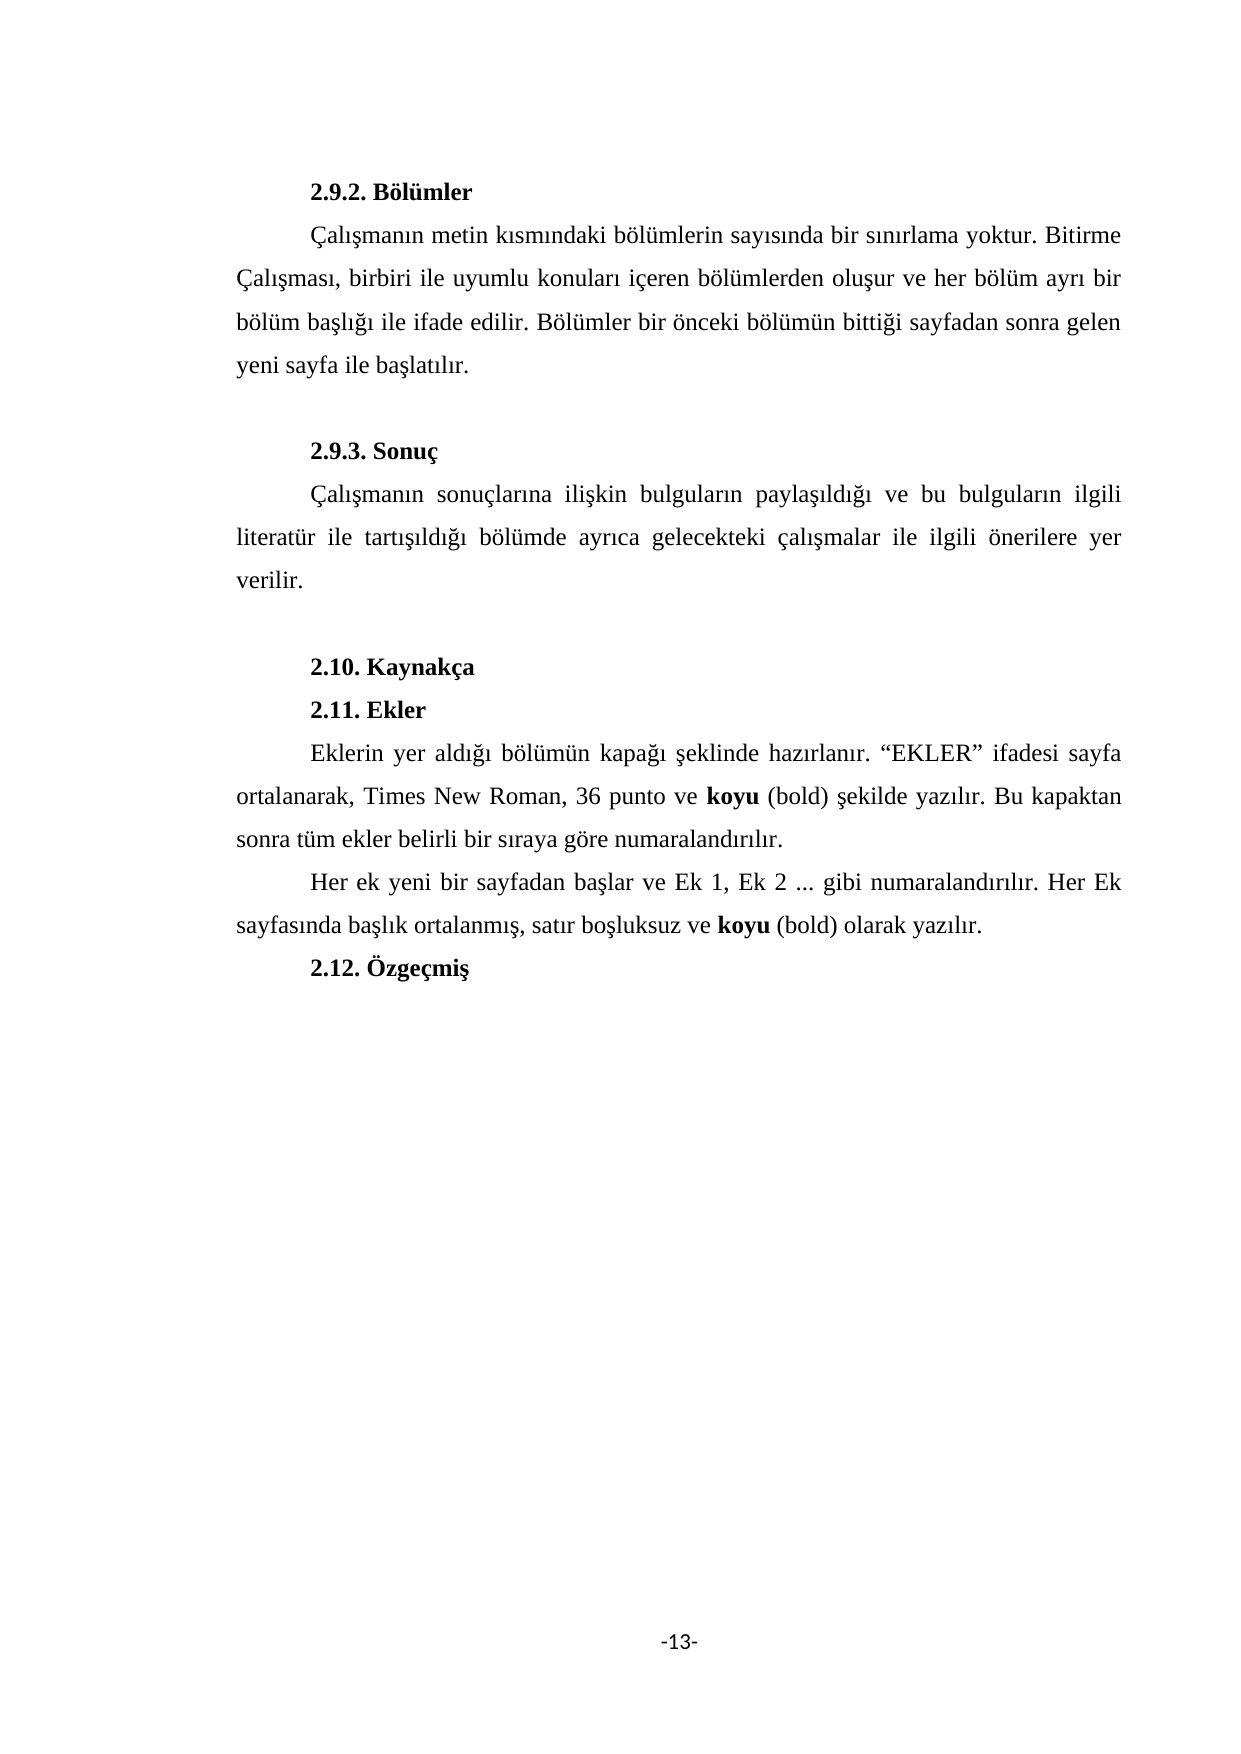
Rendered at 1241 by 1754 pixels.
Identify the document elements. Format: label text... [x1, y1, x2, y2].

text 2.12. Özgeçmiş [236, 953, 1122, 982]
text 2.10. Kaynakça [236, 652, 1122, 680]
text 2.9.3. Sonuç [236, 436, 1122, 465]
text Her ek yeni bir sayfadan başlar ve Ek 1, Ek 2 ... gibi numaralandırılır. Her Ek sayfasında başlık ortalanmış, satır boşluksuz ve koyu (bold) olarak yazılır. [236, 867, 1122, 939]
text Çalışmanın sonuçlarına ilişkin bulguların paylaşıldığı ve bu bulguların ilgili literatür ile tartışıldığı bölümde ayrıca gelecekteki çalışmalar ile ilgili önerilere yer verilir. [236, 479, 1122, 594]
text 2.11. Ekler [236, 695, 1122, 723]
text Çalışmanın metin kısmındaki bölümlerin sayısında bir sınırlama yoktur. Bitirme Çalışması, birbiri ile uyumlu konuları içeren bölümlerden oluşur ve her bölüm ayrı bir bölüm başlığı ile ifade edilir. Bölümler bir önceki bölümün bittiği sayfadan sonra gelen yeni sayfa ile başlatılır. [236, 220, 1122, 378]
text Eklerin yer aldığı bölümün kapağı şeklinde hazırlanır. “EKLER” ifadesi sayfa ortalanarak, Times New Roman, 36 punto ve koyu (bold) şekilde yazılır. Bu kapaktan sonra tüm ekler belirli bir sıraya göre numaralandırılır. [236, 738, 1122, 853]
text 2.9.2. Bölümler [236, 177, 1122, 206]
